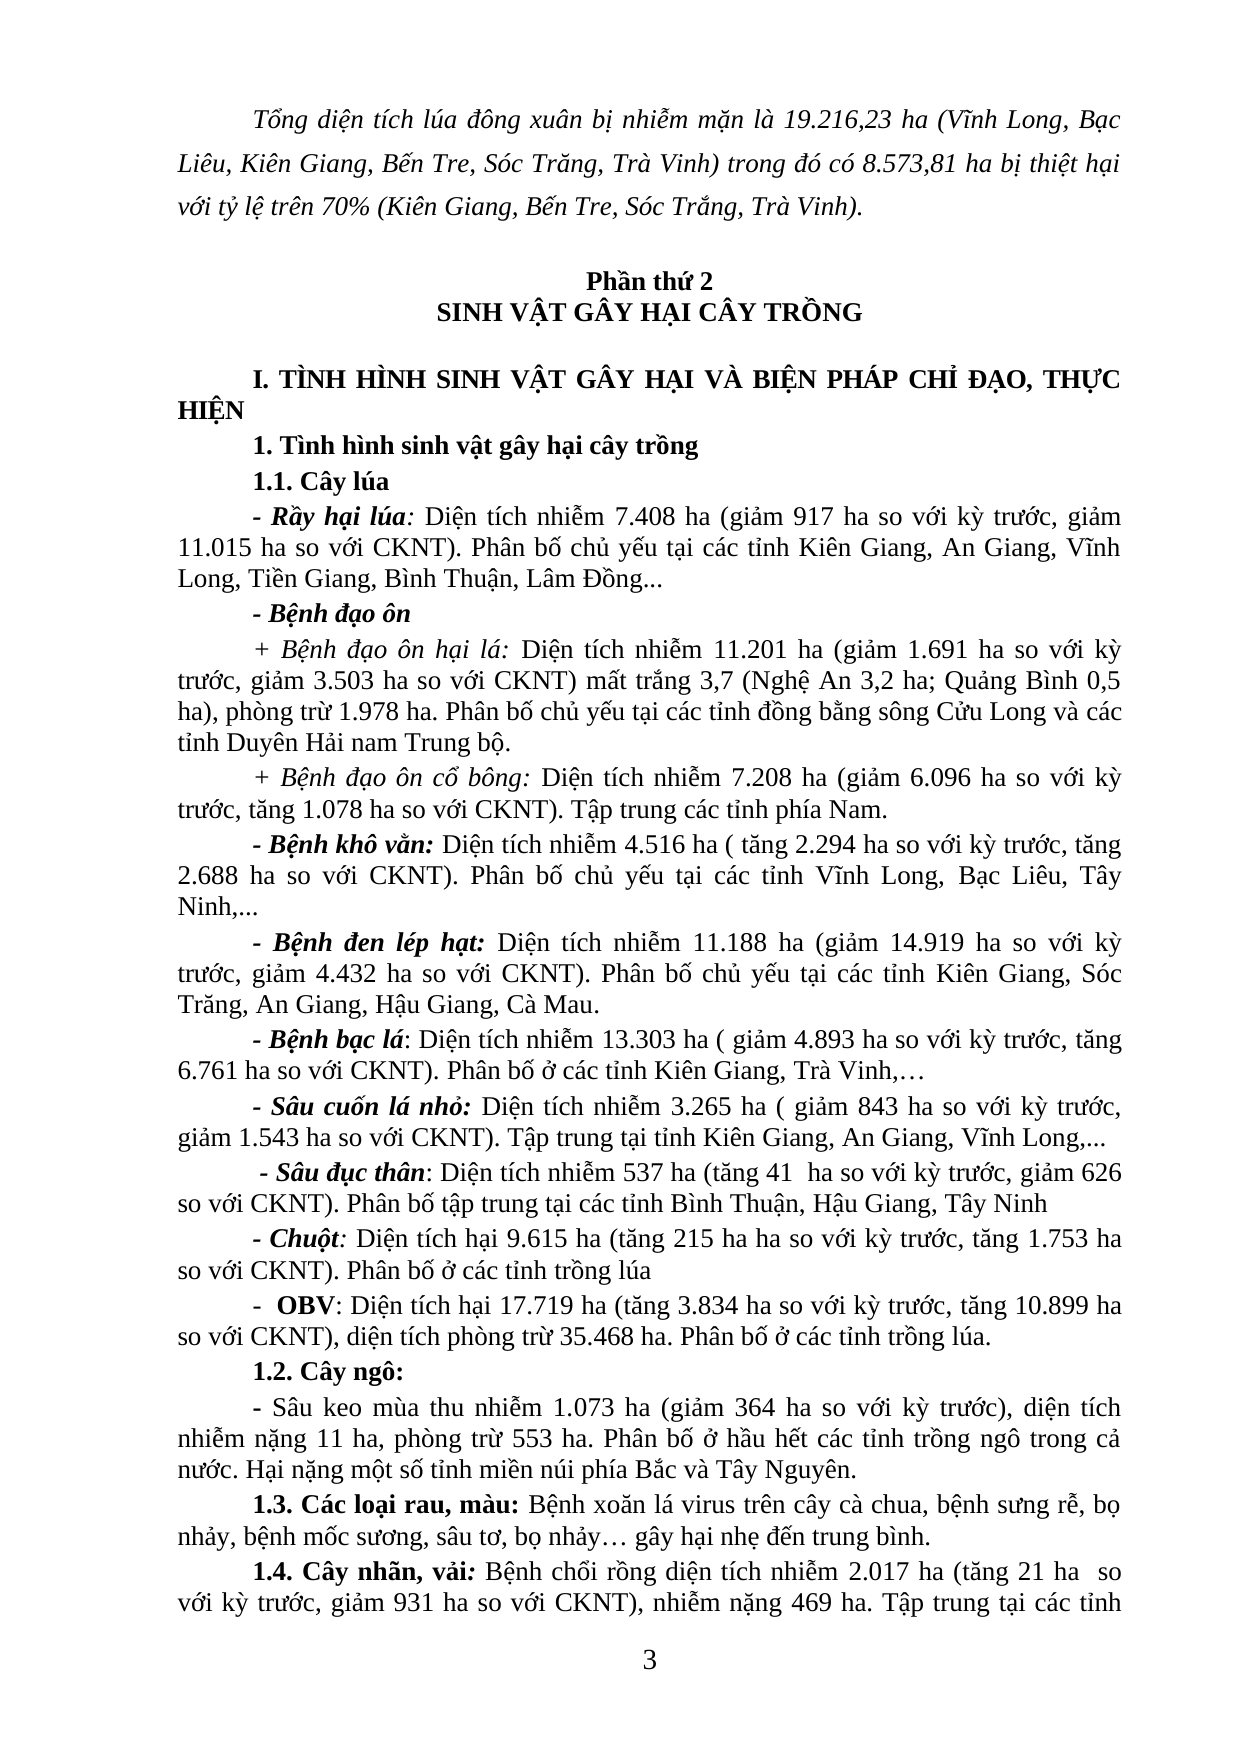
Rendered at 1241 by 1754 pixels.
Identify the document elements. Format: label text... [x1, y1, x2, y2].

text 1.1. Cây lúa [177, 464, 1122, 496]
text + Bệnh đạo ôn hại lá: Diện tích nhiễm 11.201 ha (giảm 1.691 ha so với kỳ trước, giảm 3.503 ha so với CKNT) mất trắng 3,7 (Nghệ An 3,2 ha; Quảng Bình 0,5 ha), phòng trừ 1.978 ha. Phân bố chủ yếu tại các tỉnh đồng bằng sông Cửu Long và các tỉnh Duyên Hải nam Trung bộ. [177, 633, 1122, 757]
text 1. Tình hình sinh vật gây hại cây trồng [177, 429, 1122, 460]
text Tổng diện tích lúa đông xuân bị nhiễm mặn là 19.216,23 ha (Vĩnh Long, Bạc Liêu, Kiên Giang, Bến Tre, Sóc Trăng, Trà Vinh) trong đó có 8.573,81 ha bị thiệt hại với tỷ lệ trên 70% (Kiên Giang, Bến Tre, Sóc Trắng, Trà Vinh). [177, 103, 1122, 222]
text 1.3. Các loại rau, màu: Bệnh xoăn lá virus trên cây cà chua, bệnh sưng rễ, bọ nhảy, bệnh mốc sương, sâu tơ, bọ nhảy… gây hại nhẹ đến trung bình. [177, 1488, 1122, 1551]
text + Bệnh đạo ôn cổ bông: Diện tích nhiễm 7.208 ha (giảm 6.096 ha so với kỳ trước, tăng 1.078 ha so với CKNT). Tập trung các tỉnh phía Nam. [177, 762, 1122, 824]
text - Sâu đục thân: Diện tích nhiễm 537 ha (tăng 41 ha so với kỳ trước, giảm 626 so với CKNT). Phân bố tập trung tại các tỉnh Bình Thuận, Hậu Giang, Tây Ninh [177, 1156, 1122, 1218]
text - Bệnh đen lép hạt: Diện tích nhiễm 11.188 ha (giảm 14.919 ha so với kỳ trước, giảm 4.432 ha so với CKNT). Phân bố chủ yếu tại các tỉnh Kiên Giang, Sóc Trăng, An Giang, Hậu Giang, Cà Mau. [177, 926, 1122, 1019]
text - Bệnh khô vằn: Diện tích nhiễm 4.516 ha ( tăng 2.294 ha so với kỳ trước, tăng 2.688 ha so với CKNT). Phân bố chủ yếu tại các tỉnh Vĩnh Long, Bạc Liêu, Tây Ninh,... [177, 828, 1122, 921]
text Phần thứ 2 [177, 265, 1122, 296]
text - Bệnh bạc lá: Diện tích nhiễm 13.303 ha ( giảm 4.893 ha so với kỳ trước, tăng 6.761 ha so với CKNT). Phân bố ở các tỉnh Kiên Giang, Trà Vinh,… [177, 1023, 1122, 1086]
text - Sâu keo mùa thu nhiễm 1.073 ha (giảm 364 ha so với kỳ trước), diện tích nhiễm nặng 11 ha, phòng trừ 553 ha. Phân bố ở hầu hết các tỉnh trồng ngô trong cả nước. Hại nặng một số tỉnh miền núi phía Bắc và Tây Nguyên. [177, 1391, 1122, 1484]
text - Chuột: Diện tích hại 9.615 ha (tăng 215 ha ha so với kỳ trước, tăng 1.753 ha so với CKNT). Phân bố ở các tỉnh trồng lúa [177, 1223, 1122, 1285]
text I. TÌNH HÌNH SINH VẬT GÂY HẠI VÀ BIỆN PHÁP CHỈ ĐẠO, THỰC HIỆN [177, 363, 1122, 425]
text SINH VẬT GÂY HẠI CÂY TRỒNG [177, 296, 1122, 327]
text - Rầy hại lúa: Diện tích nhiễm 7.408 ha (giảm 917 ha so với kỳ trước, giảm 11.015 ha so với CKNT). Phân bố chủ yếu tại các tỉnh Kiên Giang, An Giang, Vĩnh Long, Tiền Giang, Bình Thuận, Lâm Đồng... [177, 500, 1122, 593]
text - OBV: Diện tích hại 17.719 ha (tăng 3.834 ha so với kỳ trước, tăng 10.899 ha so với CKNT), diện tích phòng trừ 35.468 ha. Phân bố ở các tỉnh trồng lúa. [177, 1289, 1122, 1351]
text 1.2. Cây ngô: [177, 1356, 1122, 1387]
text - Bệnh đạo ôn [177, 597, 1122, 629]
text - Sâu cuốn lá nhỏ: Diện tích nhiễm 3.265 ha ( giảm 843 ha so với kỳ trước, giảm 1.543 ha so với CKNT). Tập trung tại tỉnh Kiên Giang, An Giang, Vĩnh Long,... [177, 1090, 1122, 1152]
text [177, 1555, 1122, 1617]
